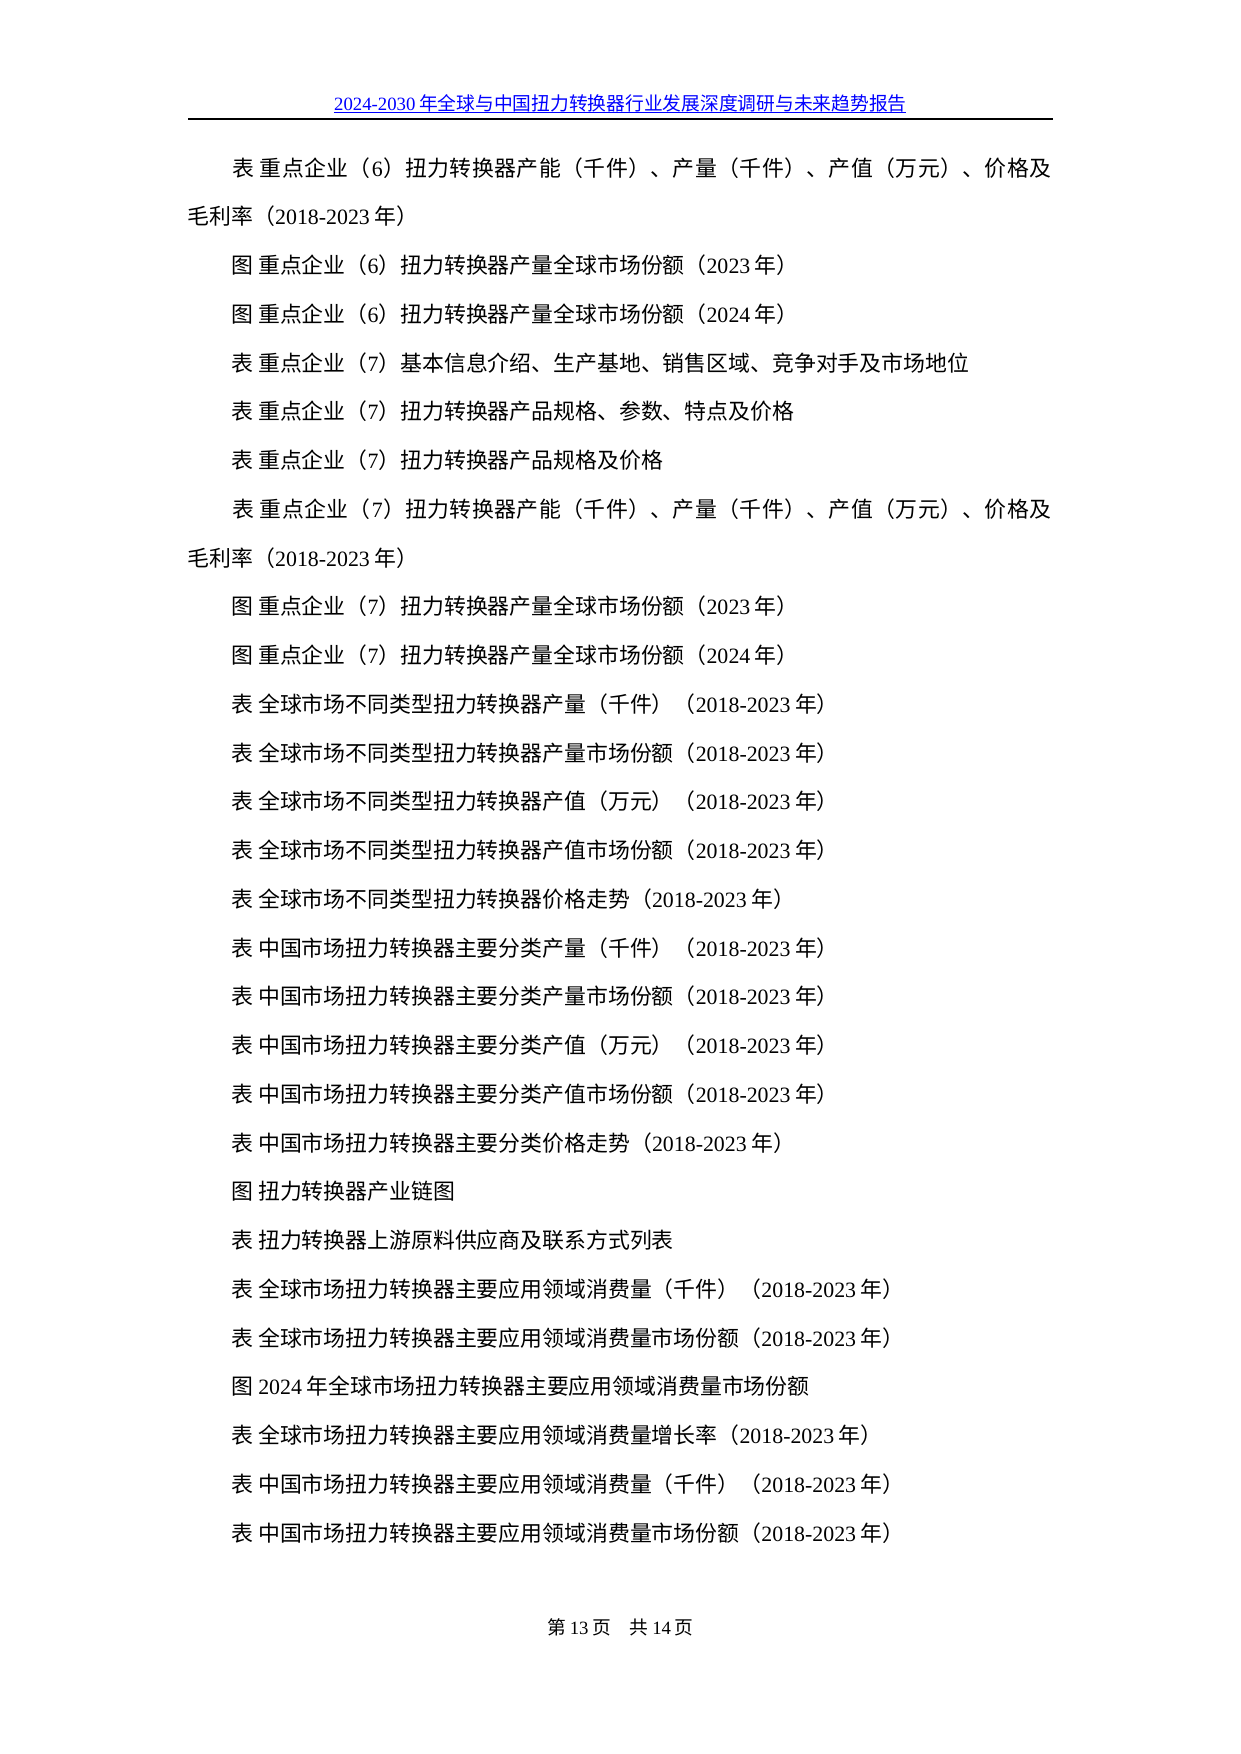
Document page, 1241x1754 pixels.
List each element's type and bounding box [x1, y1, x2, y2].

text [187, 150, 1053, 1548]
